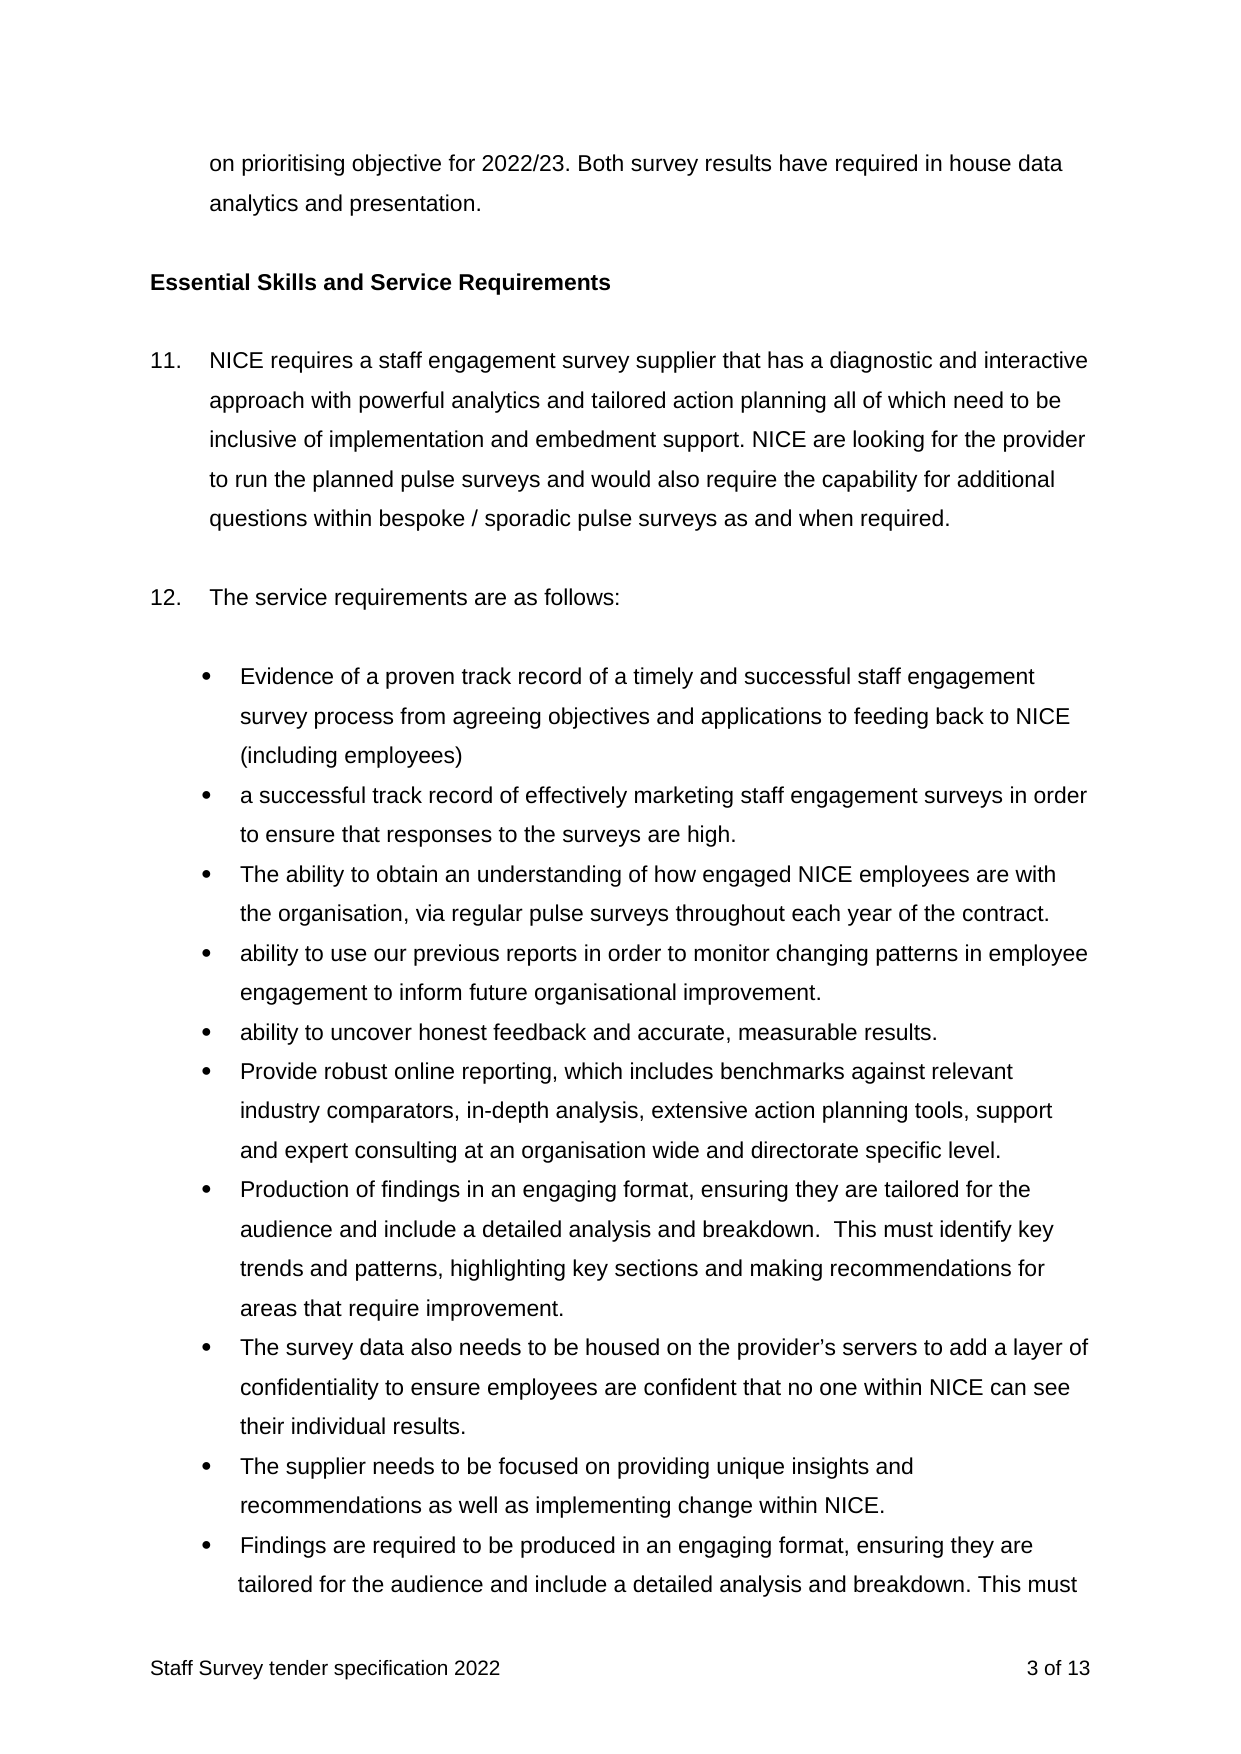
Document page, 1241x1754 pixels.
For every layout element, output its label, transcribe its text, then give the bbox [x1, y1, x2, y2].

list Evidence of a proven track record of a timely and successful staff engagement survey process from agreeing objectives and applications to feeding back to NICE (including employees) [202, 663, 1090, 768]
list NICE requires a staff engagement survey supplier that has a diagnostic and interactive approach with powerful analytics and tailored action planning all of which need to be inclusive of implementation and embedment support. NICE are looking for the provider to run the planned pulse surveys and would also require the capability for additional questions within bespoke / sporadic pulse surveys as and when required. [150, 347, 1090, 532]
list The ability to obtain an understanding of how engaged NICE employees are with the organisation, via regular pulse surveys throughout each year of the contract. [202, 861, 1090, 926]
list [150, 150, 1090, 216]
list Provide robust online reporting, which includes benchmarks against relevant industry comparators, in-depth analysis, extensive action planning tools, support and expert consulting at an organisation wide and directorate specific level. [202, 1058, 1090, 1163]
list tailored for the audience and include a detailed analysis and breakdown. This must [165, 1571, 1090, 1598]
list The survey data also needs to be housed on the provider’s servers to add a layer of confidentiality to ensure employees are confident that no one within NICE can see their individual results. [202, 1334, 1090, 1440]
list ability to use our previous reports in order to monitor changing patterns in employee engagement to inform future organisational improvement. [202, 939, 1090, 1005]
list The supplier needs to be focused on providing unique insights and recommendations as well as implementing change within NICE. [202, 1453, 1090, 1519]
list ability to uncover honest feedback and accurate, measurable results. [202, 1018, 1090, 1045]
list Production of findings in an engaging format, ensuring they are tailored for the audience and include a detailed analysis and breakdown. This must identify key trends and patterns, highlighting key sections and making recommendations for areas that require improvement. [202, 1176, 1090, 1321]
list Findings are required to be produced in an engaging format, ensuring they are [202, 1532, 1090, 1558]
list The service requirements are as follows: [150, 584, 1090, 611]
list a successful track record of effectively marketing staff engagement surveys in order to ensure that responses to the surveys are high. [202, 782, 1090, 847]
text Essential Skills and Service Requirements [150, 268, 1090, 295]
